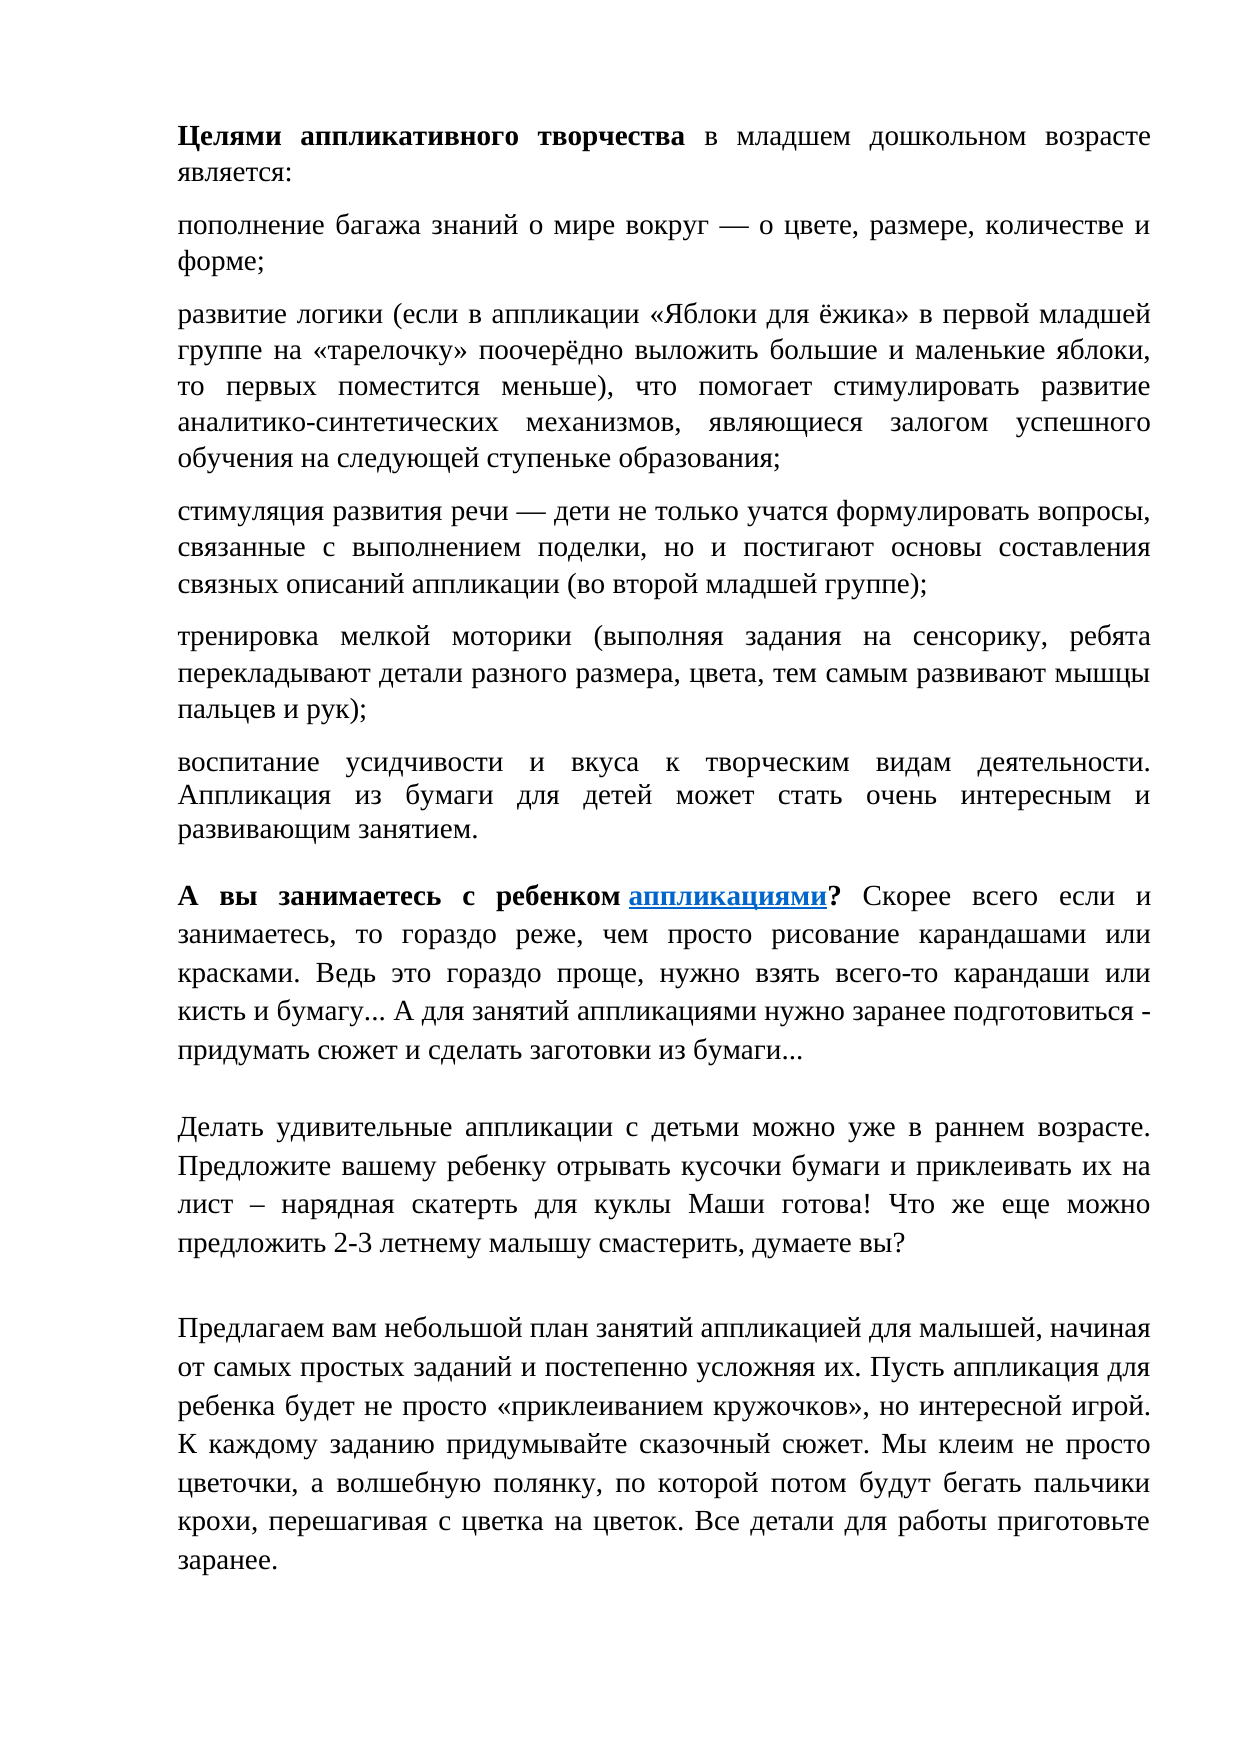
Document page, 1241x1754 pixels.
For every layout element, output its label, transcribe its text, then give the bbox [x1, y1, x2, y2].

text воспитание усидчивости и вкуса к творческим видам деятельности. Аппликация из бумаги для детей может стать очень интересным и развивающим занятием. [177, 744, 1152, 844]
text Целями аппликативного творчества в младшем дошкольном возрасте является: [177, 118, 1152, 188]
text стимуляция развития речи — дети не только учатся формулировать вопросы, связанные с выполнением поделки, но и постигают основы составления связных описаний аппликации (во второй младшей группе); [177, 493, 1152, 599]
text тренировка мелкой моторики (выполняя задания на сенсорику, ребята перекладывают детали разного размера, цвета, тем самым развивают мышцы пальцев и рук); [177, 618, 1152, 724]
text Делать удивительные аппликации с детьми можно уже в раннем возрасте. Предложите вашему ребенку отрывать кусочки бумаги и приклеивать их на лист – нарядная скатерть для куклы Маши готова! Что же еще можно предложить 2-3 летнему малышу смастерить, думаете вы? [177, 1109, 1152, 1259]
text пополнение багажа знаний о мире вокруг — о цвете, размере, количестве и форме; [177, 207, 1152, 277]
text А вы занимаетесь с ребенком аппликациями? Скорее всего если и занимаетесь, то гораздо реже, чем просто рисование карандашами или красками. Ведь это гораздо проще, нужно взять всего-то карандаши или кисть и бумагу... А для занятий аппликациями нужно заранее подготовиться - придумать сюжет и сделать заготовки из бумаги... [177, 878, 1152, 1066]
text Предлагаем вам небольшой план занятий аппликацией для малышей, начиная от самых простых заданий и постепенно усложняя их. Пусть аппликация для ребенка будет не просто «приклеиванием кружочков», но интересной игрой. К каждому заданию придумывайте сказочный сюжет. Мы клеим не просто цветочки, а волшебную полянку, по которой потом будут бегать пальчики крохи, перешагивая с цветка на цветок. Все детали для работы приготовьте заранее. [177, 1311, 1152, 1575]
text развитие логики (если в аппликации «Яблоки для ёжика» в первой младшей группе на «тарелочку» поочерёдно выложить большие и маленькие яблоки, то первых поместится меньше), что помогает стимулировать развитие аналитико-синтетических механизмов, являющиеся залогом успешного обучения на следующей ступеньке образования; [177, 296, 1152, 474]
